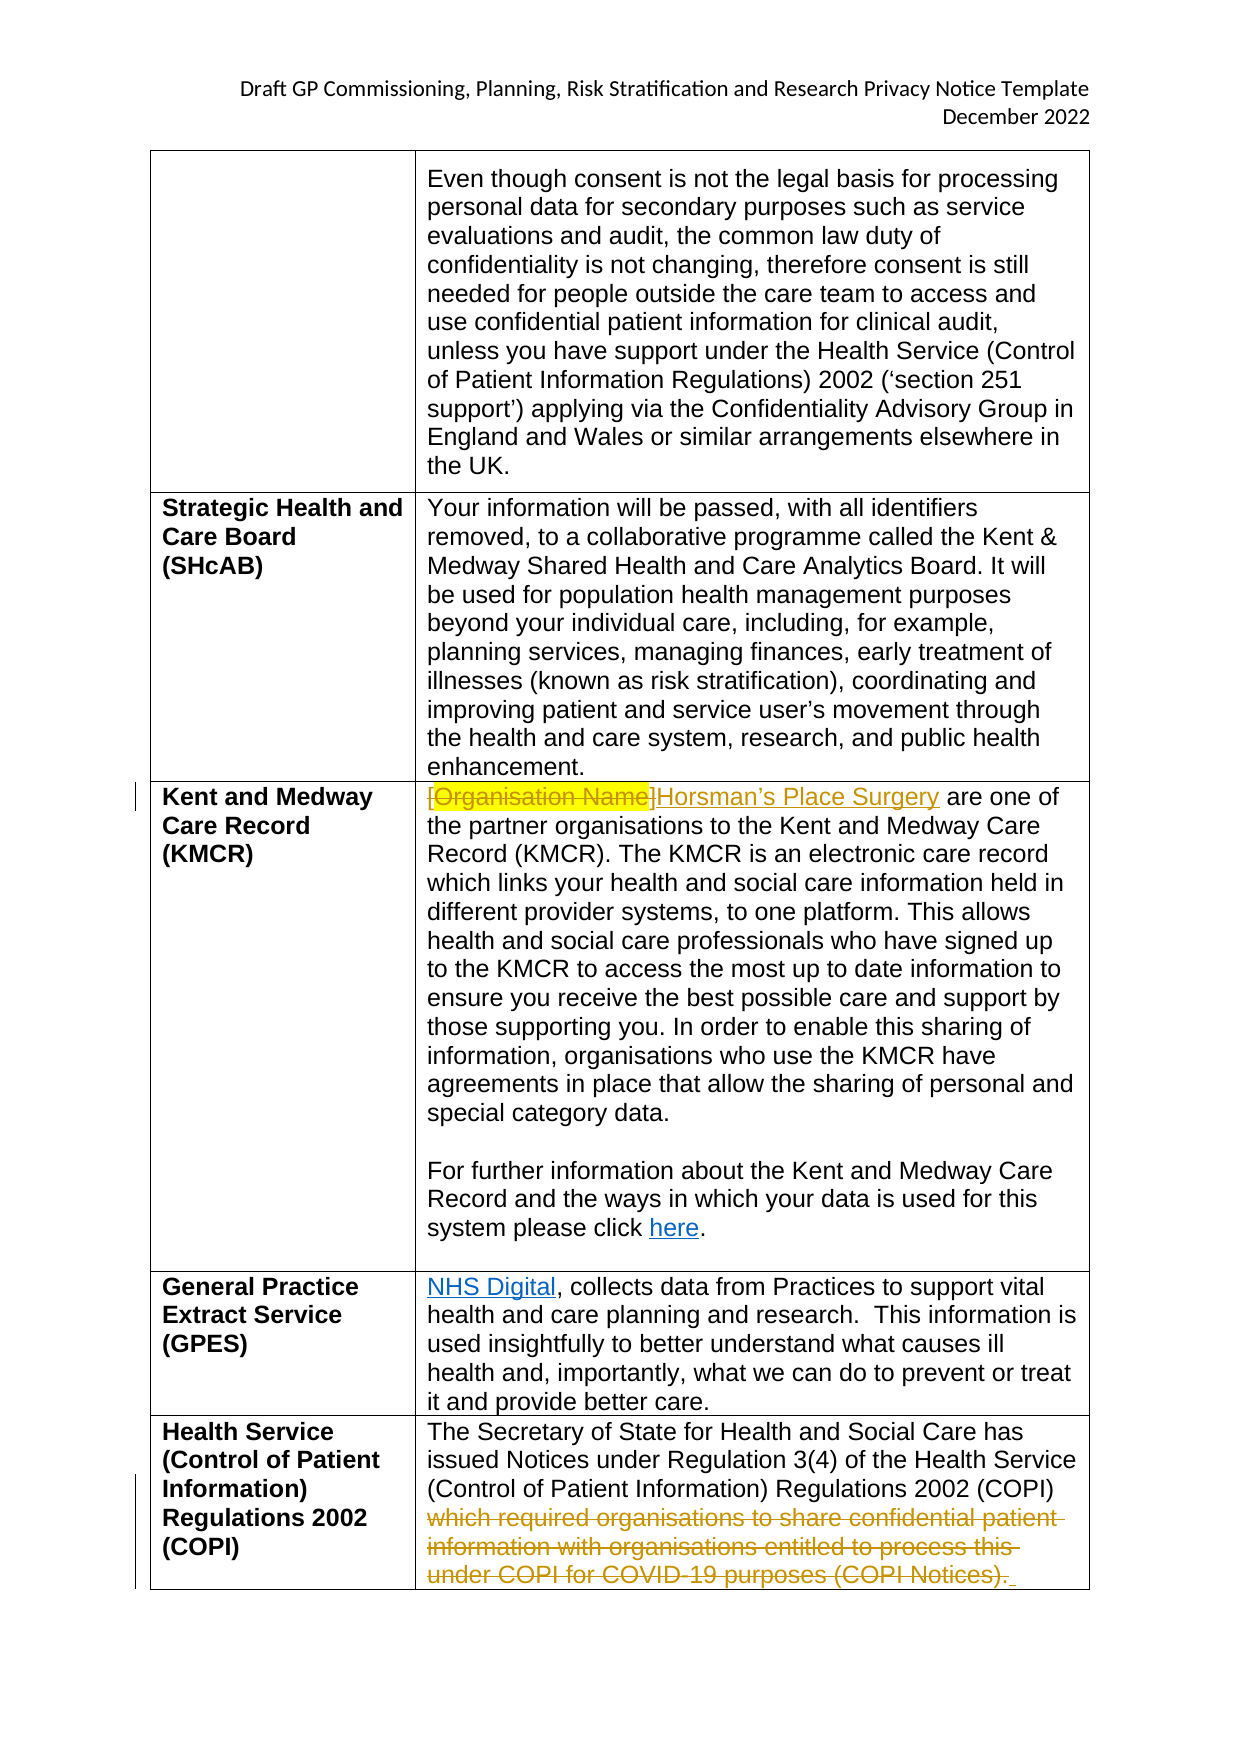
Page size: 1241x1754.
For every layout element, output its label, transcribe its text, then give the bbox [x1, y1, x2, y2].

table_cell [416, 151, 1089, 492]
table_cell Kent and Medway Care Record (KMCR) [151, 782, 415, 1271]
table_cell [151, 151, 415, 492]
table_cell NHS Digital, collects data from Practices to support vital health and care planning and research. This information is used insightfully to better understand what causes ill health and, importantly, what we can do to prevent or treat it and provide better care. [416, 1272, 1089, 1415]
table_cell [151, 1416, 415, 1589]
table_cell General Practice Extract Service (GPES) [151, 1272, 415, 1415]
table_cell are one of the partner organisations to the Kent and Medway Care Record (KMCR). The KMCR is an electronic care record which links your health and social care information held in different provider systems, to one platform. This allows health and social care professionals who have signed up to the KMCR to access the most up to date information to ensure you receive the best possible care and support by those supporting you. In order to enable this sharing of information, organisations who use the KMCR have agreements in place that allow the sharing of personal and special category data. For further information about the Kent and Medway Care Record and the ways in which your data is used for this system please click here. [416, 782, 1089, 1271]
table_cell Strategic Health and Care Board (SHcAB) [151, 493, 415, 781]
table_cell Your information will be passed, with all identifiers removed, to a collaborative programme called the Kent & Medway Shared Health and Care Analytics Board. It will be used for population health management purposes beyond your individual care, including, for example, planning services, managing finances, early treatment of illnesses (known as risk stratification), coordinating and improving patient and service user’s movement through the health and care system, research, and public health enhancement. [416, 493, 1089, 781]
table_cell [416, 1416, 1089, 1589]
